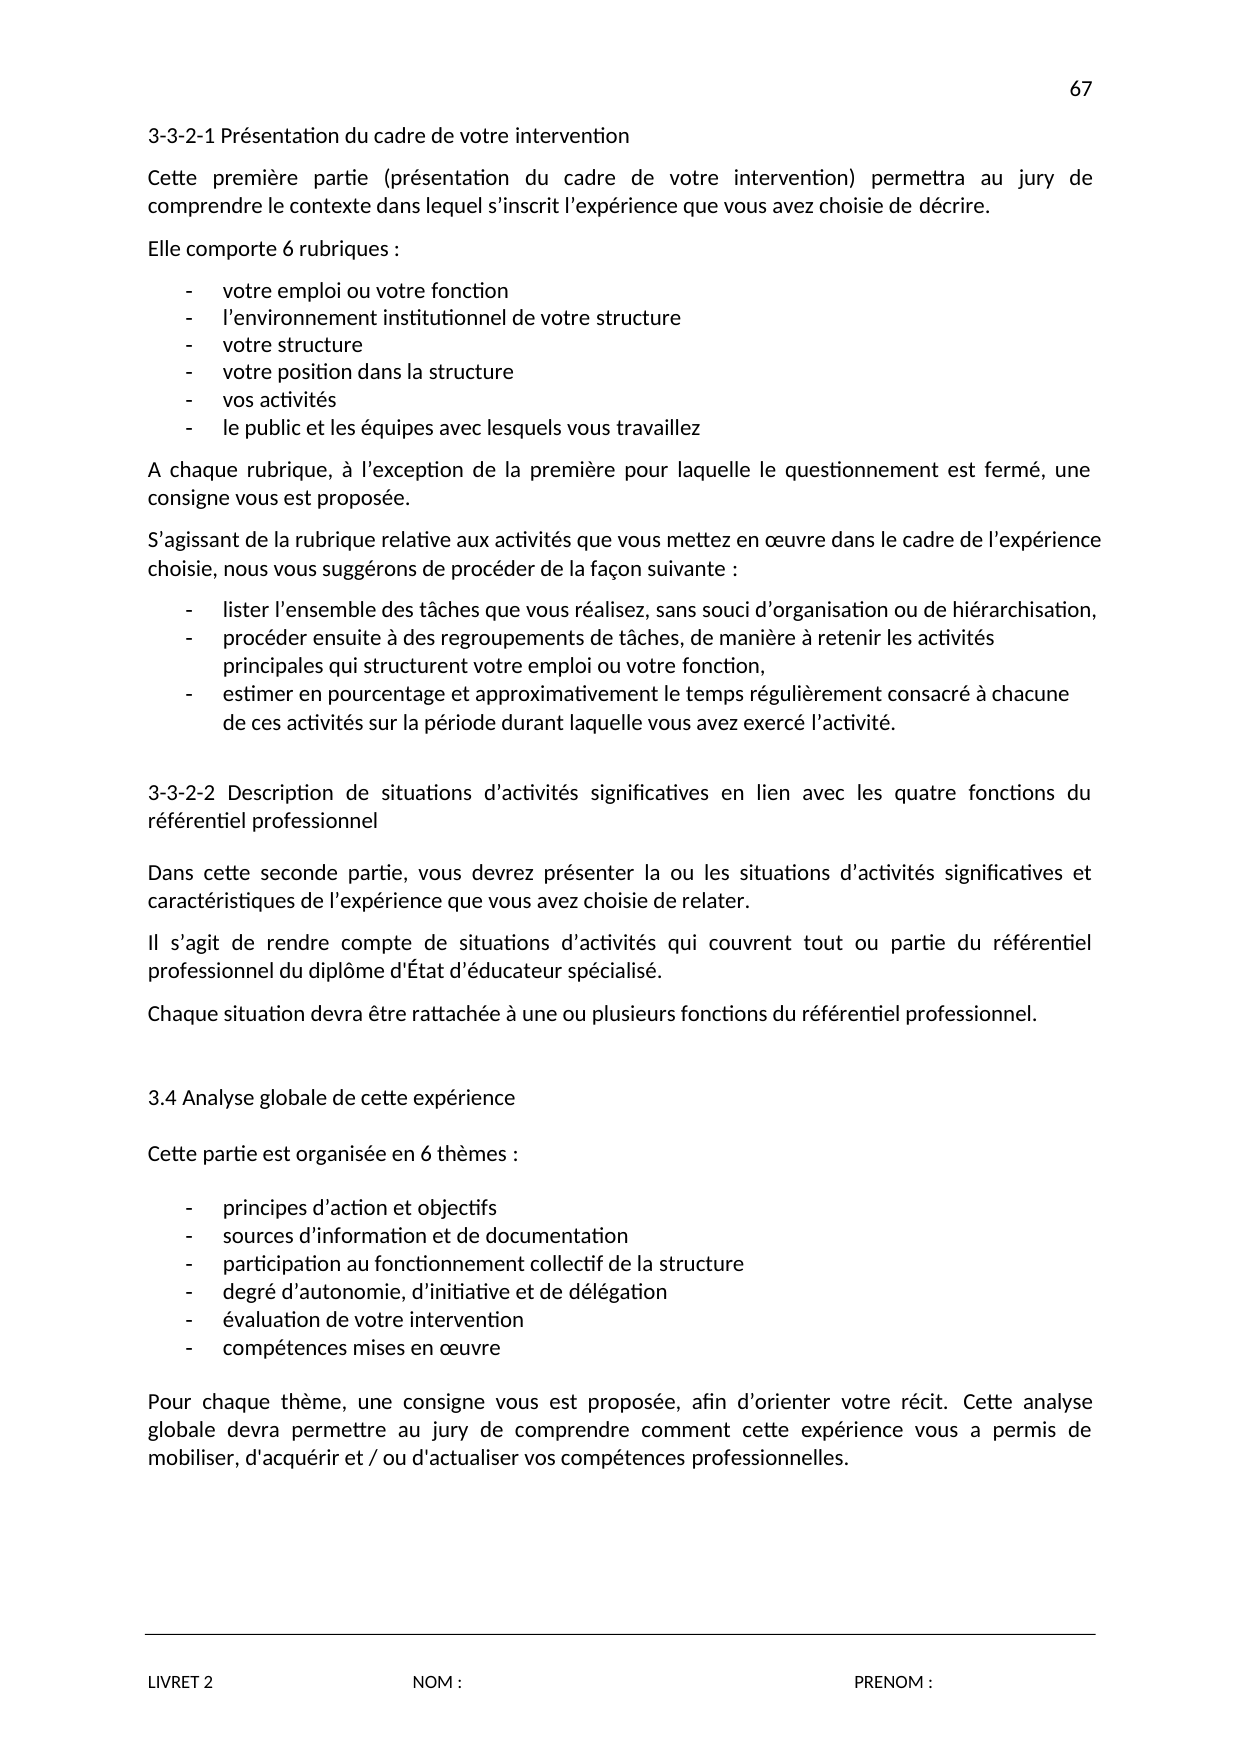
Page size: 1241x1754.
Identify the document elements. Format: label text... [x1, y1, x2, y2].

list évaluation de votre intervention [185, 1305, 1128, 1333]
list participation au fonctionnement collectif de la structure [185, 1249, 1128, 1277]
text A chaque rubrique, à l’exception de la première pour laquelle le questionnement est fermé, une consigne vous est proposée. [148, 455, 1093, 511]
text S’agissant de la rubrique relative aux activités que vous mettez en œuvre dans le cadre de l’expérience choisie, nous vous suggérons de procéder de la façon suivante : [148, 526, 1128, 582]
text Chaque situation devra être rattachée à une ou plusieurs fonctions du référentiel professionnel. [148, 999, 1128, 1027]
list votre position dans la structure [185, 357, 1128, 385]
list votre structure [185, 331, 1128, 357]
text Cette première partie (présentation du cadre de votre intervention) permettra au jury de comprendre le contexte dans lequel s’inscrit l’expérience que vous avez choisie de décrire. [148, 163, 1093, 219]
list votre emploi ou votre fonction [185, 276, 1128, 304]
list Analyse globale de cette expérience Cette partie est organisée en 6 thèmes : [148, 1083, 520, 1167]
list le public et les équipes avec lesquels vous travaillez [185, 413, 1128, 441]
list principes d’action et objectifs [185, 1195, 1128, 1221]
list sources d’information et de documentation [185, 1221, 1128, 1249]
text Pour chaque thème, une consigne vous est proposée, afin d’orienter votre récit. Cette analyse globale devra permettre au jury de comprendre comment cette expérience vous a permis de mobiliser, d'acquérir et / ou d'actualiser vos compétences professionnelles. [148, 1387, 1093, 1472]
list procéder ensuite à des regroupements de tâches, de manière à retenir les activités principales qui structurent votre emploi ou votre fonction, [185, 623, 1093, 679]
text Dans cette seconde partie, vous devrez présenter la ou les situations d’activités significatives et caractéristiques de l’expérience que vous avez choisie de relater. [148, 858, 1093, 914]
list Présentation du cadre de votre intervention [148, 121, 1128, 149]
list l’environnement institutionnel de votre structure [185, 304, 1128, 331]
list compétences mises en œuvre [185, 1333, 1128, 1361]
list estimer en pourcentage et approximativement le temps régulièrement consacré à chacune de ces activités sur la période durant laquelle vous avez exercé l’activité. [185, 679, 1093, 736]
text Elle comporte 6 rubriques : [148, 234, 1128, 262]
list vos activités [185, 385, 1128, 413]
list degré d’autonomie, d’initiative et de délégation [185, 1277, 1128, 1305]
list lister l’ensemble des tâches que vous réalisez, sans souci d’organisation ou de hiérarchisation, [185, 595, 1128, 623]
text Il s’agit de rendre compte de situations d’activités qui couvrent tout ou partie du référentiel professionnel du diplôme d'État d’éducateur spécialisé. [148, 928, 1093, 984]
list Description de situations d’activités significatives en lien avec les quatre fonctions du référentiel professionnel [148, 778, 1093, 834]
